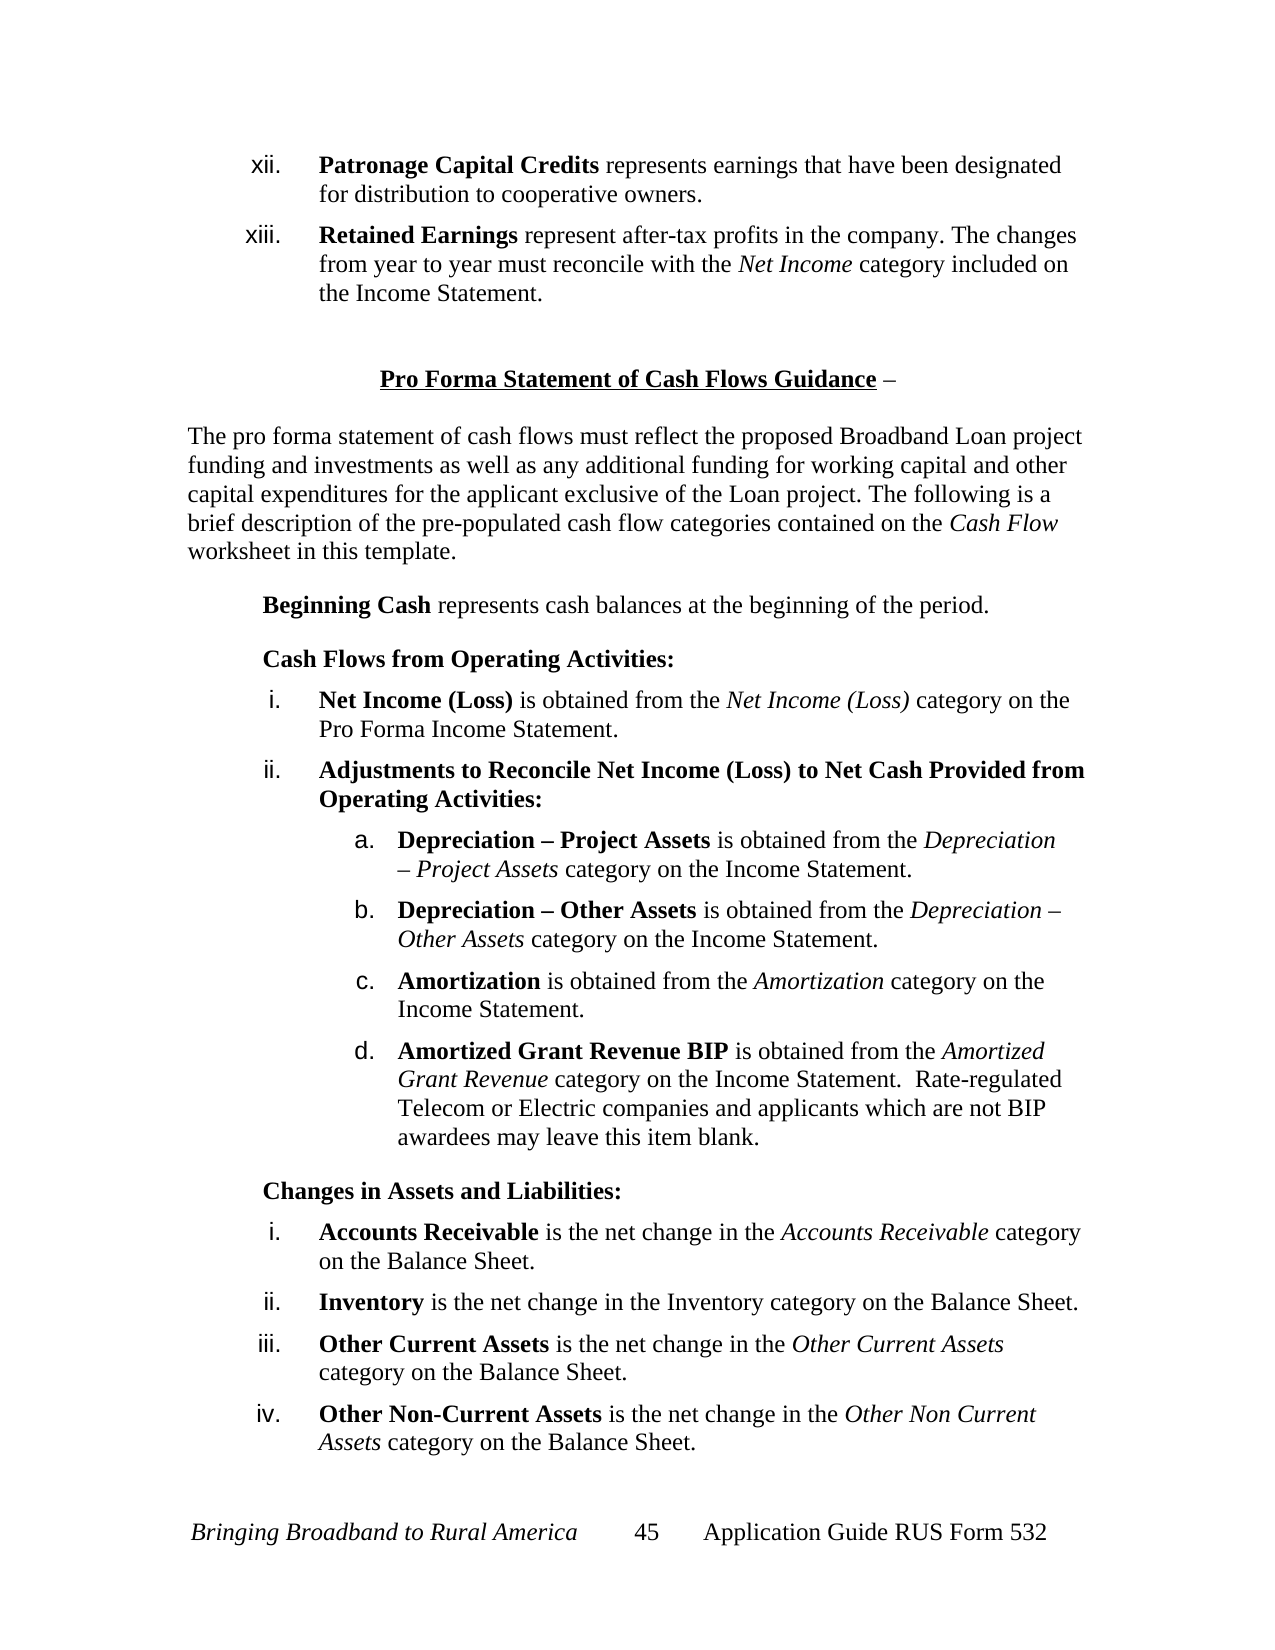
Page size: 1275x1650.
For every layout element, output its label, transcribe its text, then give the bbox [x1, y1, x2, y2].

list Inventory is the net change in the Inventory category on the Balance Sheet. [281, 1287, 1087, 1316]
text Pro Forma Statement of Cash Flows Guidance – [187, 364, 1087, 393]
list Other Current Assets is the net change in the Other Current Assets category on the Balance Sheet. [281, 1328, 1087, 1386]
text The pro forma statement of cash flows must reflect the proposed Broadband Loan project funding and investments as well as any additional funding for working capital and other capital expenditures for the applicant exclusive of the Loan project. The following is a brief description of the pre-populated cash flow categories contained on the Cash Flow worksheet in this template. [187, 393, 1087, 565]
list Retained Earnings represent after-tax profits in the company. The changes from year to year must reconcile with the Net Income category included on the Income Statement. [281, 220, 1087, 306]
list Net Income (Loss) is obtained from the Net Income (Loss) category on the Pro Forma Income Statement. [281, 685, 1087, 743]
list Depreciation – Project Assets is obtained from the Depreciation – Project Assets category on the Income Statement. [375, 825, 1068, 883]
list Other Non-Current Assets is the net change in the Other Non Current Assets category on the Balance Sheet. [281, 1399, 1087, 1456]
list Depreciation – Other Assets is obtained from the Depreciation – Other Assets category on the Income Statement. [375, 896, 1068, 953]
list Amortized Grant Revenue BIP is obtained from the Amortized Grant Revenue category on the Income Statement. Rate-regulated Telecom or Electric companies and applicants which are not BIP awardees may leave this item blank. [375, 1036, 1068, 1151]
text Cash Flows from Operating Activities: [262, 644, 1087, 673]
list Amortization is obtained from the Amortization category on the Income Statement. [375, 966, 1068, 1023]
text Changes in Assets and Liabilities: [262, 1176, 1087, 1204]
list Accounts Receivable is the net change in the Accounts Receivable category on the Balance Sheet. [281, 1217, 1087, 1275]
list Patronage Capital Credits represents earnings that have been designated for distribution to cooperative owners. [281, 150, 1087, 208]
text Beginning Cash represents cash balances at the beginning of the period. [262, 590, 1087, 619]
list Adjustments to Reconcile Net Income (Loss) to Net Cash Provided from Operating Activities: [281, 755, 1087, 813]
